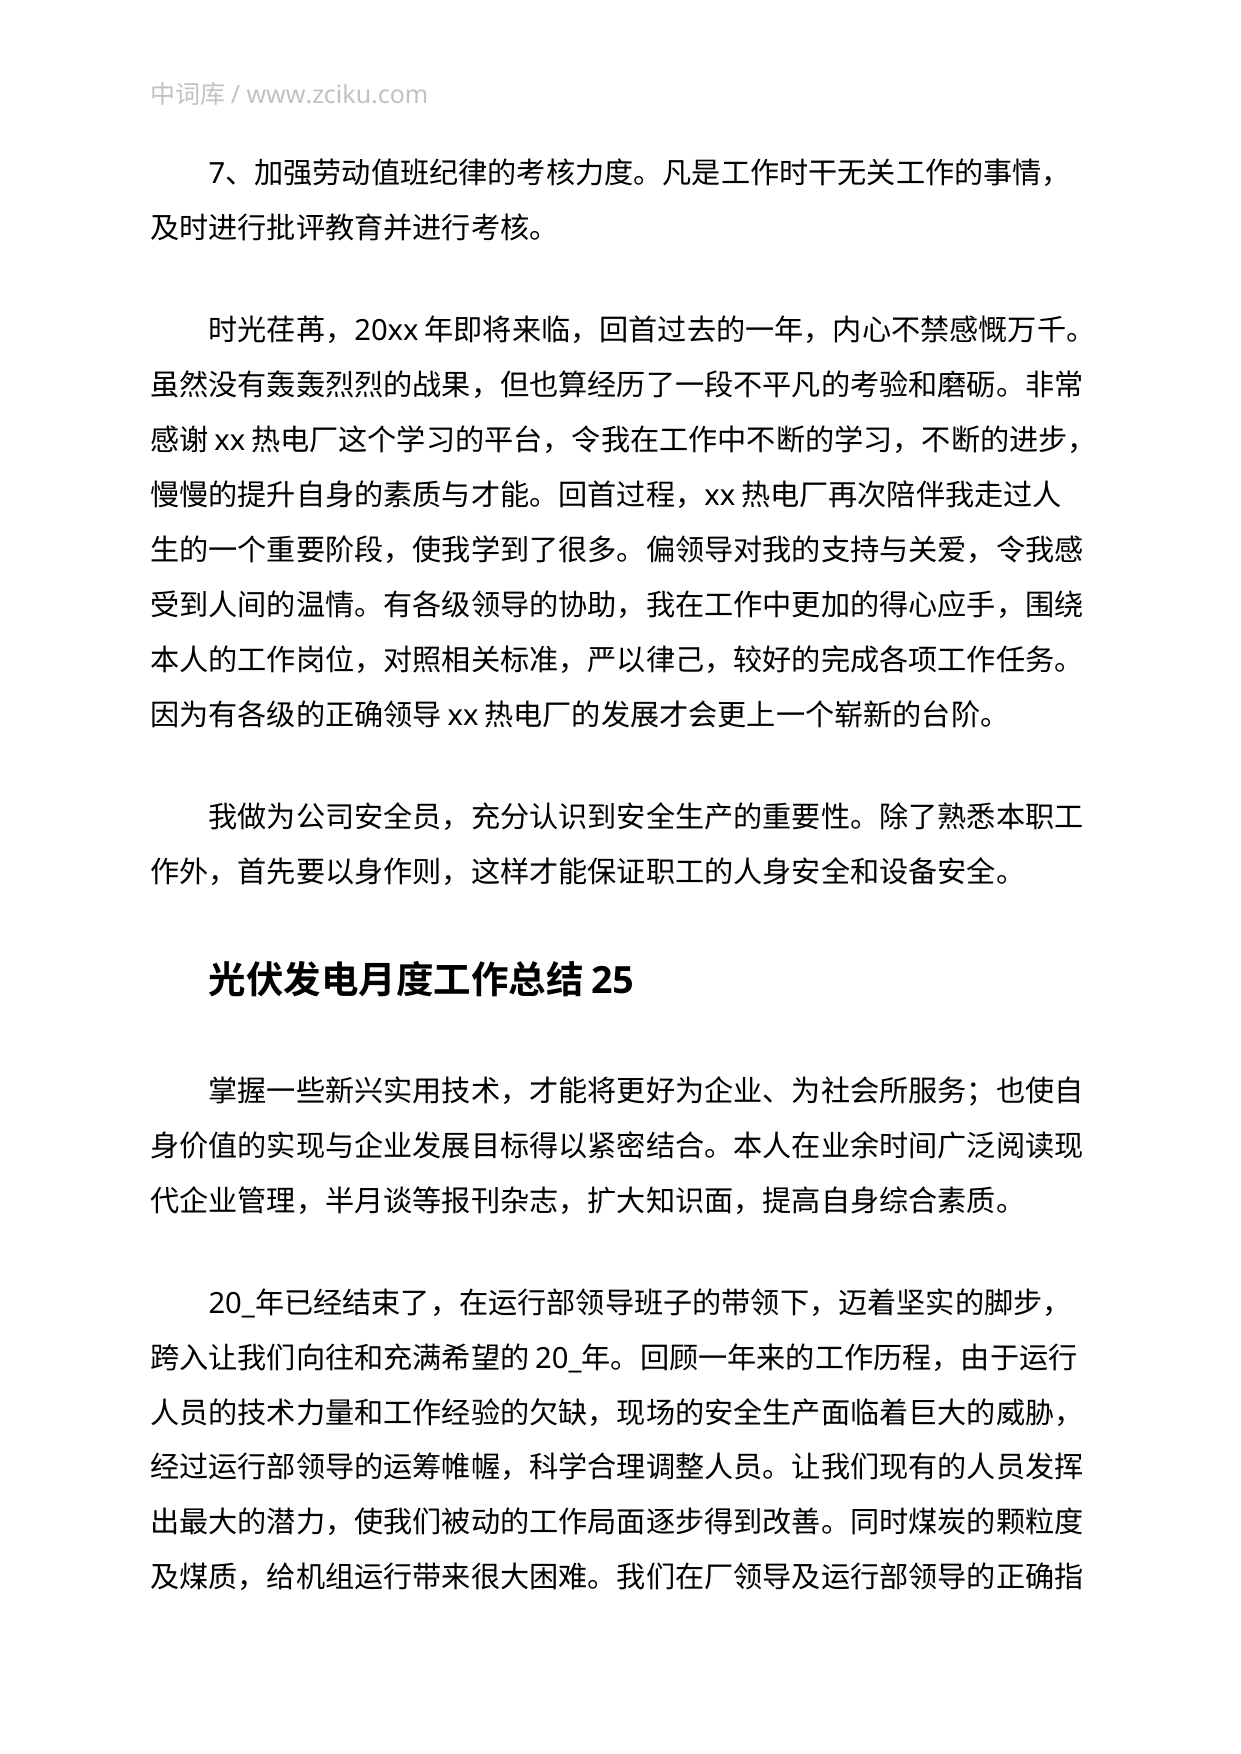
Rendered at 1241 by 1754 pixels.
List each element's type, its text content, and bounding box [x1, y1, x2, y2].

text 掌握一些新兴实用技术，才能将更好为企业、为社会所服务；也使自身价值的实现与企业发展目标得以紧密结合。本人在业余时间广泛阅读现代企业管理，半月谈等报刊杂志，扩大知识面，提高自身综合素质。 [150, 1068, 1090, 1220]
text 光伏发电月度工作总结25 [150, 950, 1090, 1004]
text 7、加强劳动值班纪律的考核力度。凡是工作时干无关工作的事情，及时进行批评教育并进行考核。 [150, 150, 1090, 247]
text 我做为公司安全员，充分认识到安全生产的重要性。除了熟悉本职工作外，首先要以身作则，这样才能保证职工的人身安全和设备安全。 [150, 793, 1090, 891]
text 时光荏苒，20xx年即将来临，回首过去的一年，内心不禁感慨万千。虽然没有轰轰烈烈的战果，但也算经历了一段不平凡的考验和磨砺。非常感谢xx热电厂这个学习的平台，令我在工作中不断的学习，不断的进步，慢慢的提升自身的素质与才能。回首过程，xx热电厂再次陪伴我走过人生的一个重要阶段，使我学到了很多。偏领导对我的支持与关爱，令我感受到人间的温情。有各级领导的协助，我在工作中更加的得心应手，围绕本人的工作岗位，对照相关标准，严以律己，较好的完成各项工作任务。因为有各级的正确领导xx热电厂的发展才会更上一个崭新的台阶。 [150, 307, 1090, 734]
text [150, 1279, 1090, 1596]
